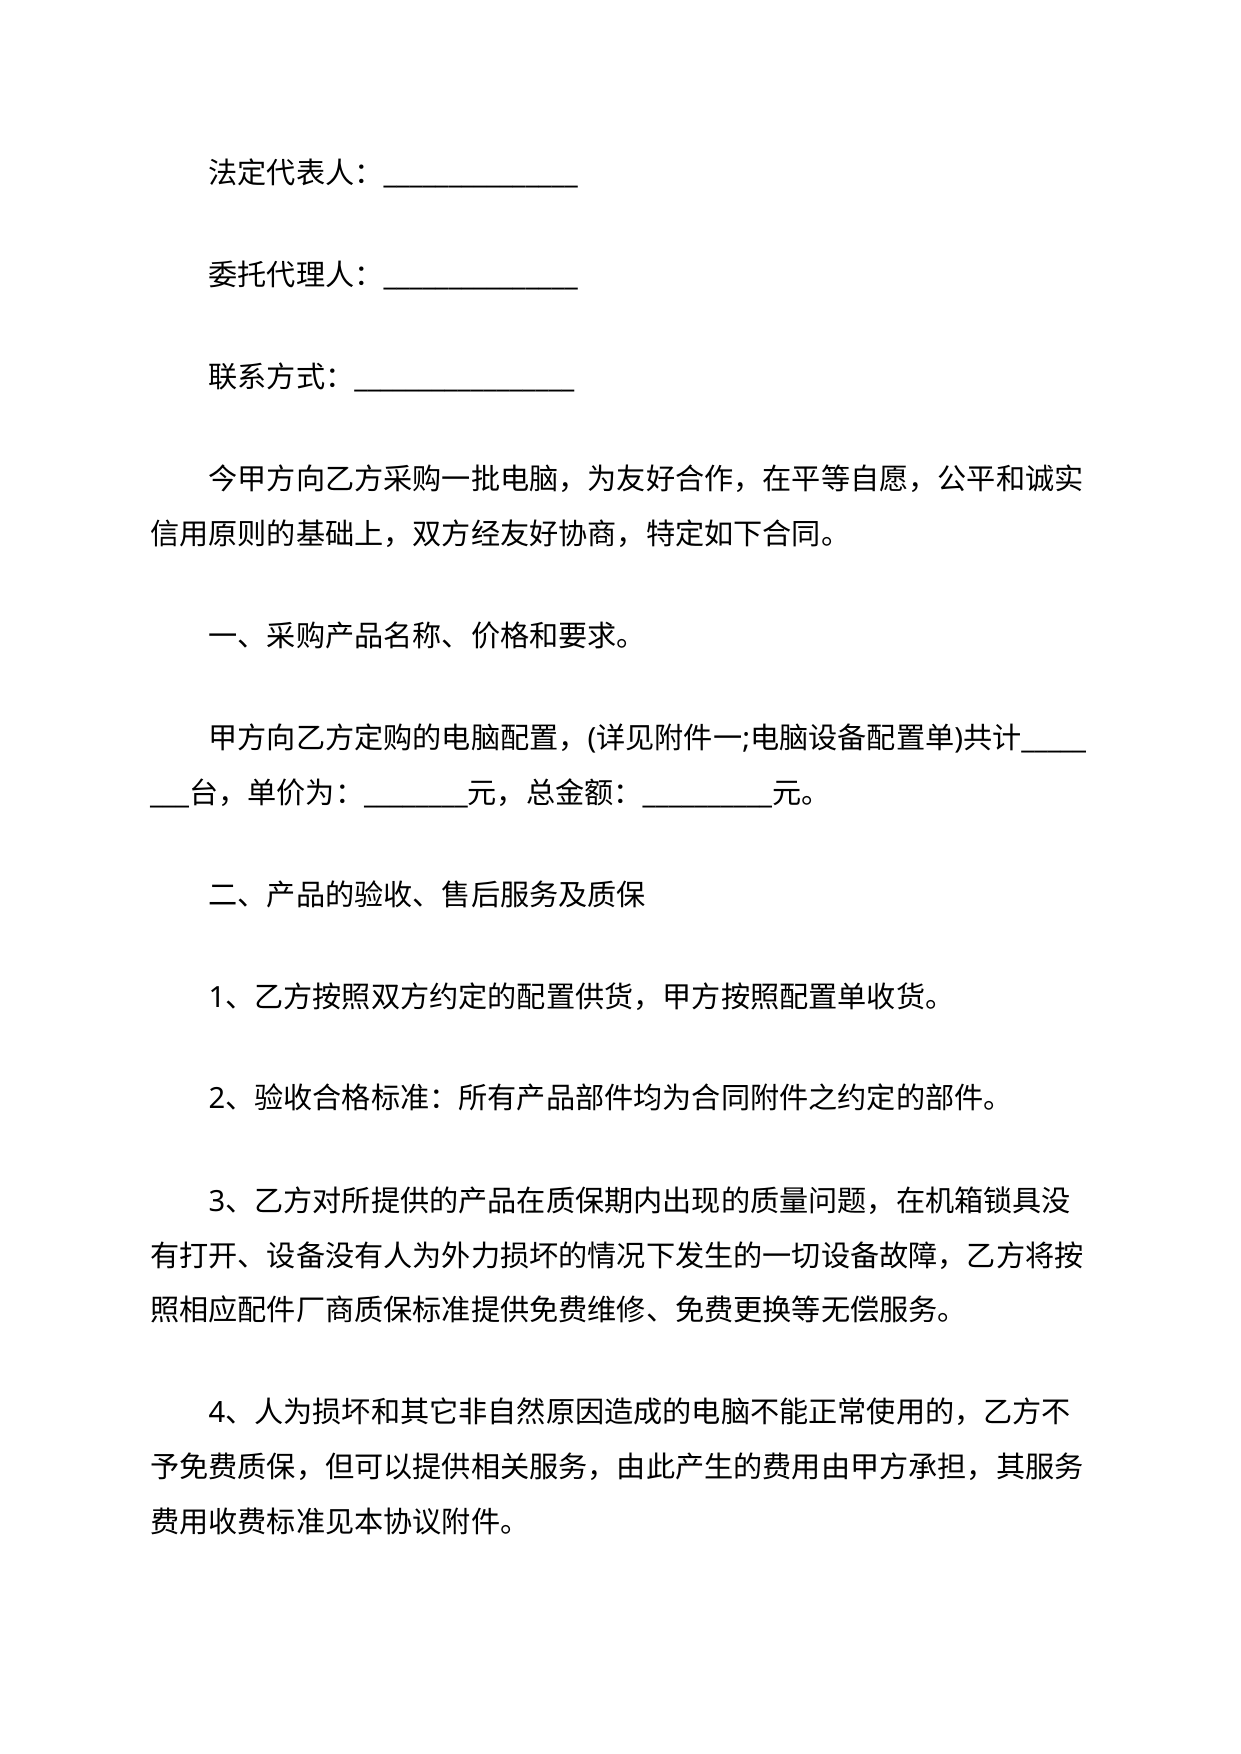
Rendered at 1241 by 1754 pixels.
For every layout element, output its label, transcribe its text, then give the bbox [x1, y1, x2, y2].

text 法定代表人：_______________ [150, 150, 1090, 192]
text 2、验收合格标准：所有产品部件均为合同附件之约定的部件。 [150, 1075, 1090, 1117]
text 1、乙方按照双方约定的配置供货，甲方按照配置单收货。 [150, 973, 1090, 1016]
text 今甲方向乙方采购一批电脑，为友好合作，在平等自愿，公平和诚实信用原则的基础上，双方经友好协商，特定如下合同。 [150, 456, 1090, 553]
text 4、人为损坏和其它非自然原因造成的电脑不能正常使用的，乙方不予免费质保，但可以提供相关服务，由此产生的费用由甲方承担，其服务费用收费标准见本协议附件。 [150, 1389, 1090, 1541]
text 3、乙方对所提供的产品在质保期内出现的质量问题，在机箱锁具没有打开、设备没有人为外力损坏的情况下发生的一切设备故障，乙方将按照相应配件厂商质保标准提供免费维修、免费更换等无偿服务。 [150, 1177, 1090, 1329]
text 一、采购产品名称、价格和要求。 [150, 613, 1090, 655]
text 委托代理人：_______________ [150, 252, 1090, 294]
text 二、产品的验收、售后服务及质保 [150, 871, 1090, 914]
text 甲方向乙方定购的电脑配置，(详见附件一;电脑设备配置单)共计________台，单价为：________元，总金额：__________元。 [150, 714, 1090, 812]
text 联系方式：_________________ [150, 354, 1090, 396]
